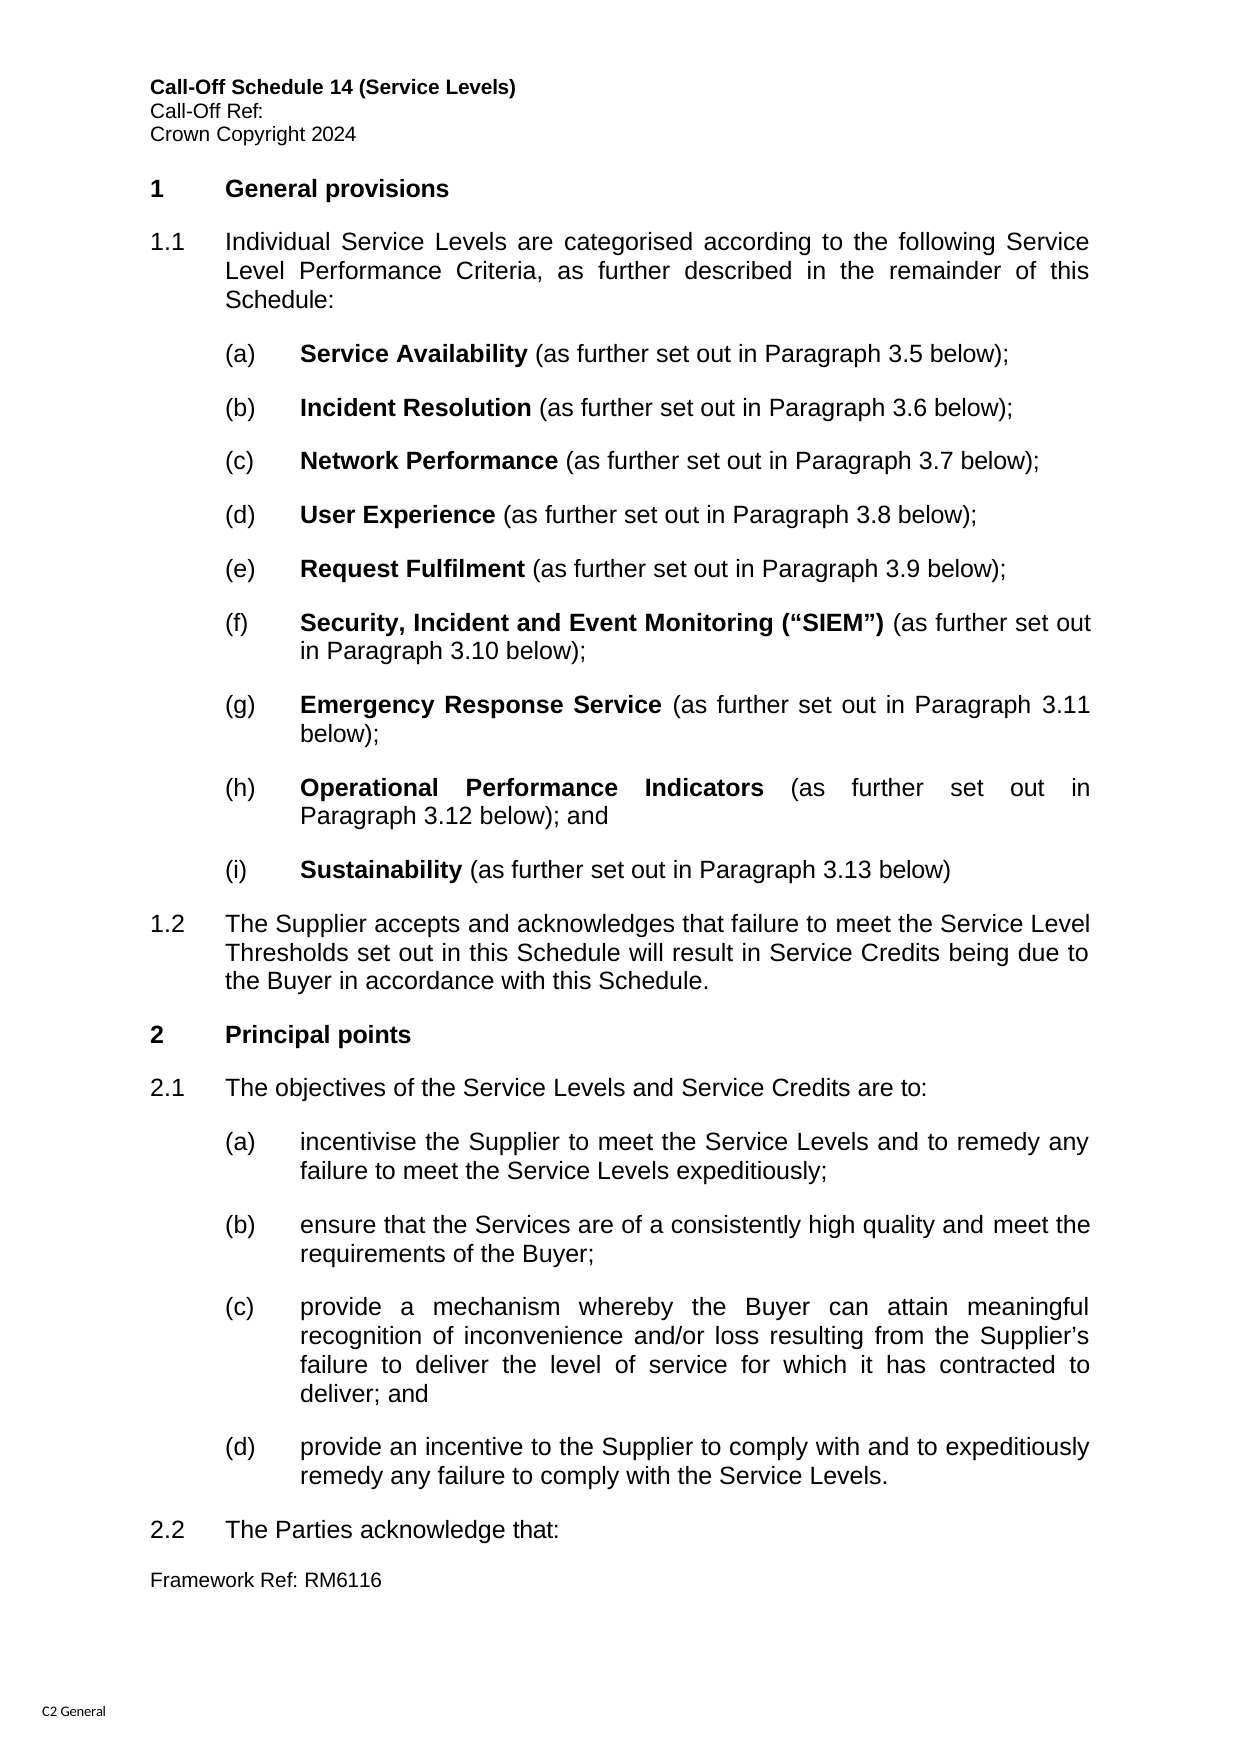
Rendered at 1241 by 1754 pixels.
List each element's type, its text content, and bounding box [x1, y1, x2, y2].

list Operational Performance Indicators (as further set out in Paragraph 3.12 below); and [225, 772, 1091, 830]
list Emergency Response Service (as further set out in Paragraph 3.11 below); [225, 690, 1091, 747]
text Framework Ref: RM6116 [150, 1568, 1205, 1592]
list provide an incentive to the Supplier to comply with and to expeditiously remedy any failure to comply with the Service Levels. [225, 1432, 1091, 1490]
list Service Availability (as further set out in Paragraph 3.5 below); [225, 339, 1205, 367]
list Sustainability (as further set out in Paragraph 3.13 below) [225, 855, 1205, 884]
list Security, Incident and Event Monitoring (“SIEM”) (as further set out in Paragraph 3.10 below); [225, 607, 1091, 665]
list Network Performance (as further set out in Paragraph 3.7 below); [225, 446, 1205, 475]
list The objectives of the Service Levels and Service Credits are to: [150, 1073, 1205, 1102]
list ensure that the Services are of a consistently high quality and meet the requirements of the Buyer; [225, 1210, 1091, 1267]
subtitle General provisions [150, 174, 1205, 202]
list User Experience (as further set out in Paragraph 3.8 below); [225, 500, 1205, 529]
list Incident Resolution (as further set out in Paragraph 3.6 below); [225, 392, 1205, 421]
list Individual Service Levels are categorised according to the following Service Level Performance Criteria, as further described in the remainder of this Schedule: [150, 227, 1091, 314]
list Request Fulfilment (as further set out in Paragraph 3.9 below); [225, 554, 1205, 582]
list The Parties acknowledge that: [150, 1515, 1205, 1543]
subtitle Principal points [150, 1020, 1205, 1048]
list provide a mechanism whereby the Buyer can attain meaningful recognition of inconvenience and/or loss resulting from the Supplier’s failure to deliver the level of service for which it has contracted to deliver; and [225, 1292, 1091, 1407]
list incentivise the Supplier to meet the Service Levels and to remedy any failure to meet the Service Levels expeditiously; [225, 1127, 1091, 1185]
list The Supplier accepts and acknowledges that failure to meet the Service Level Thresholds set out in this Schedule will result in Service Credits being due to the Buyer in accordance with this Schedule. [150, 909, 1091, 995]
